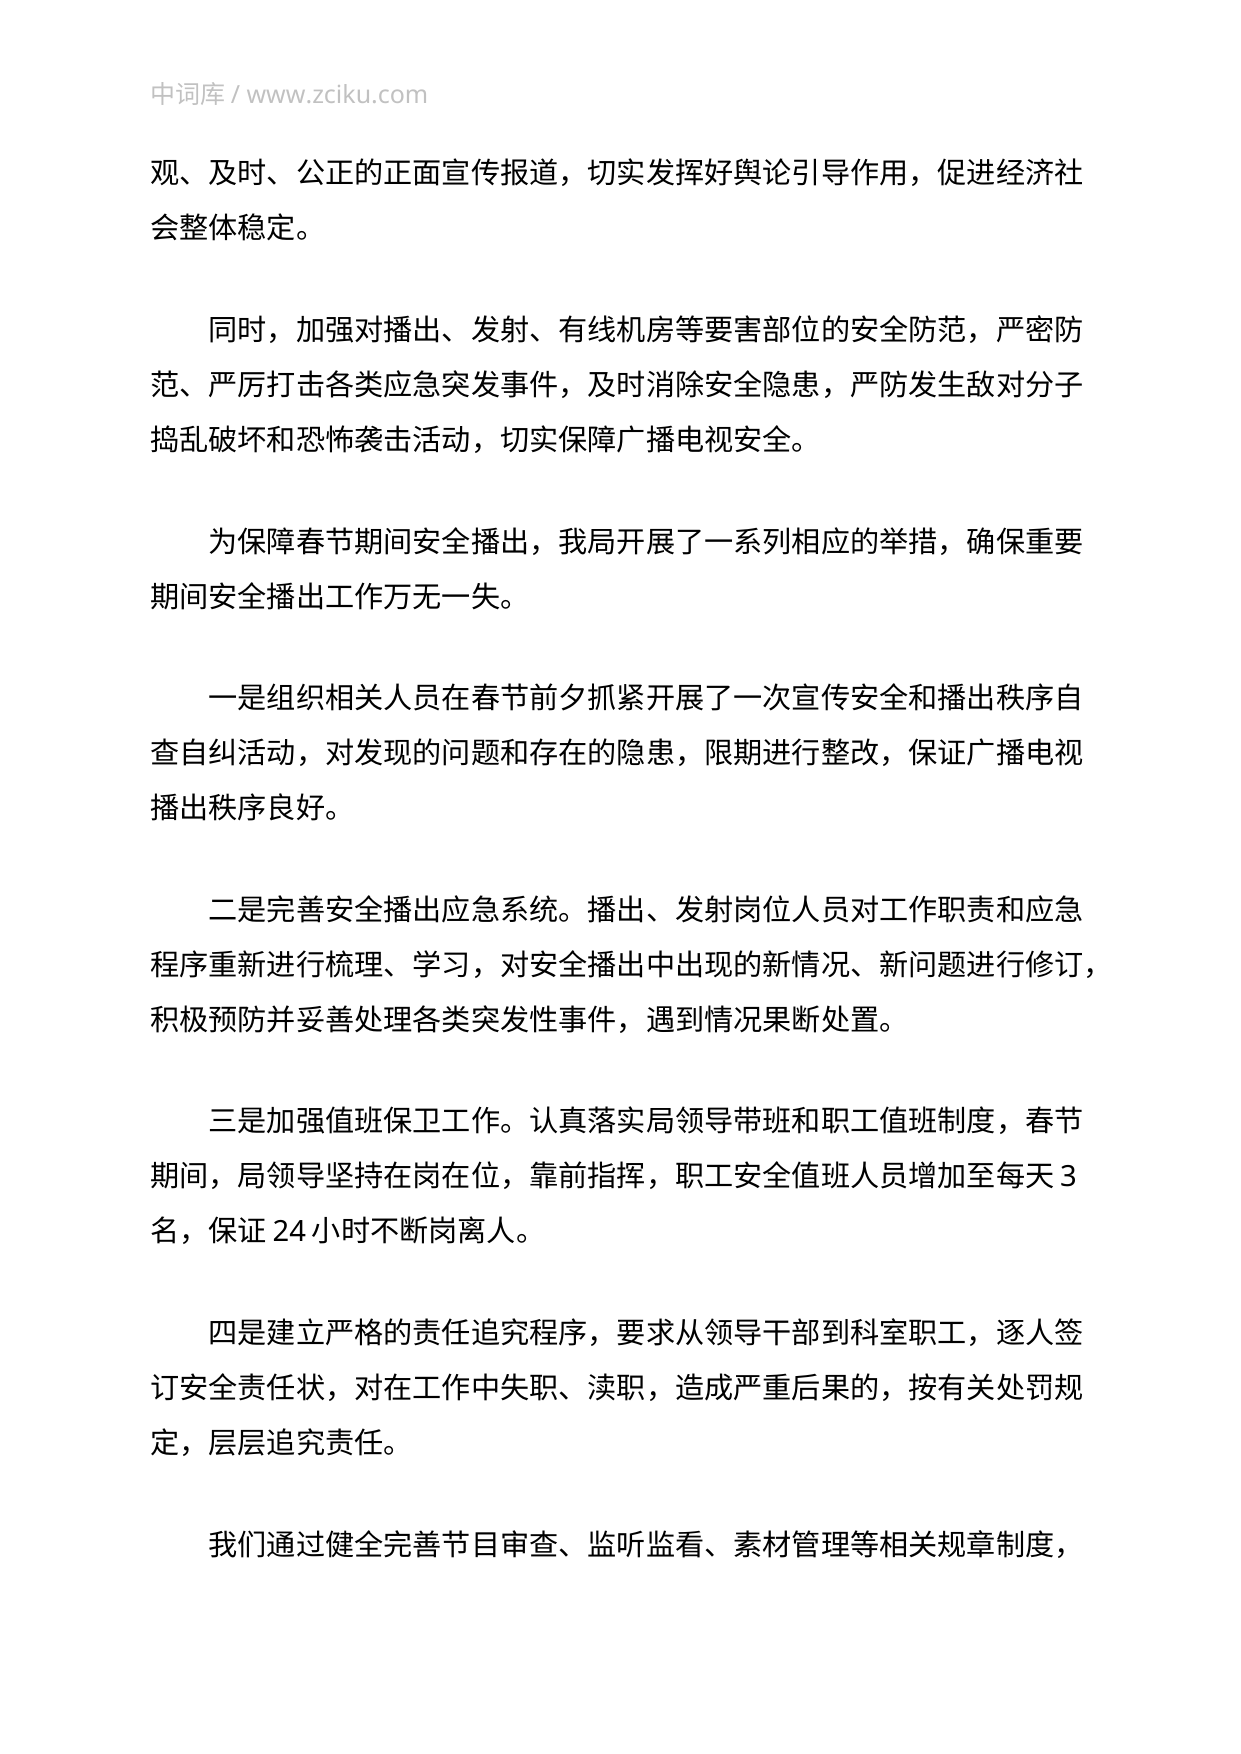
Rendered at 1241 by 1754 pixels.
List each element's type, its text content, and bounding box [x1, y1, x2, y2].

text 四是建立严格的责任追究程序，要求从领导干部到科室职工，逐人签订安全责任状，对在工作中失职、渎职，造成严重后果的，按有关处罚规定，层层追究责任。 [150, 1310, 1090, 1462]
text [150, 150, 1090, 247]
text 同时，加强对播出、发射、有线机房等要害部位的安全防范，严密防范、严厉打击各类应急突发事件，及时消除安全隐患，严防发生敌对分子捣乱破坏和恐怖袭击活动，切实保障广播电视安全。 [150, 307, 1090, 459]
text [150, 1521, 1090, 1564]
text 二是完善安全播出应急系统。播出、发射岗位人员对工作职责和应急程序重新进行梳理、学习，对安全播出中出现的新情况、新问题进行修订，积极预防并妥善处理各类突发性事件，遇到情况果断处置。 [150, 886, 1090, 1038]
text 三是加强值班保卫工作。认真落实局领导带班和职工值班制度，春节期间，局领导坚持在岗在位，靠前指挥，职工安全值班人员增加至每天3名，保证24小时不断岗离人。 [150, 1098, 1090, 1250]
text 为保障春节期间安全播出，我局开展了一系列相应的举措，确保重要期间安全播出工作万无一失。 [150, 518, 1090, 615]
text 一是组织相关人员在春节前夕抓紧开展了一次宣传安全和播出秩序自查自纠活动，对发现的问题和存在的隐患，限期进行整改，保证广播电视播出秩序良好。 [150, 675, 1090, 827]
